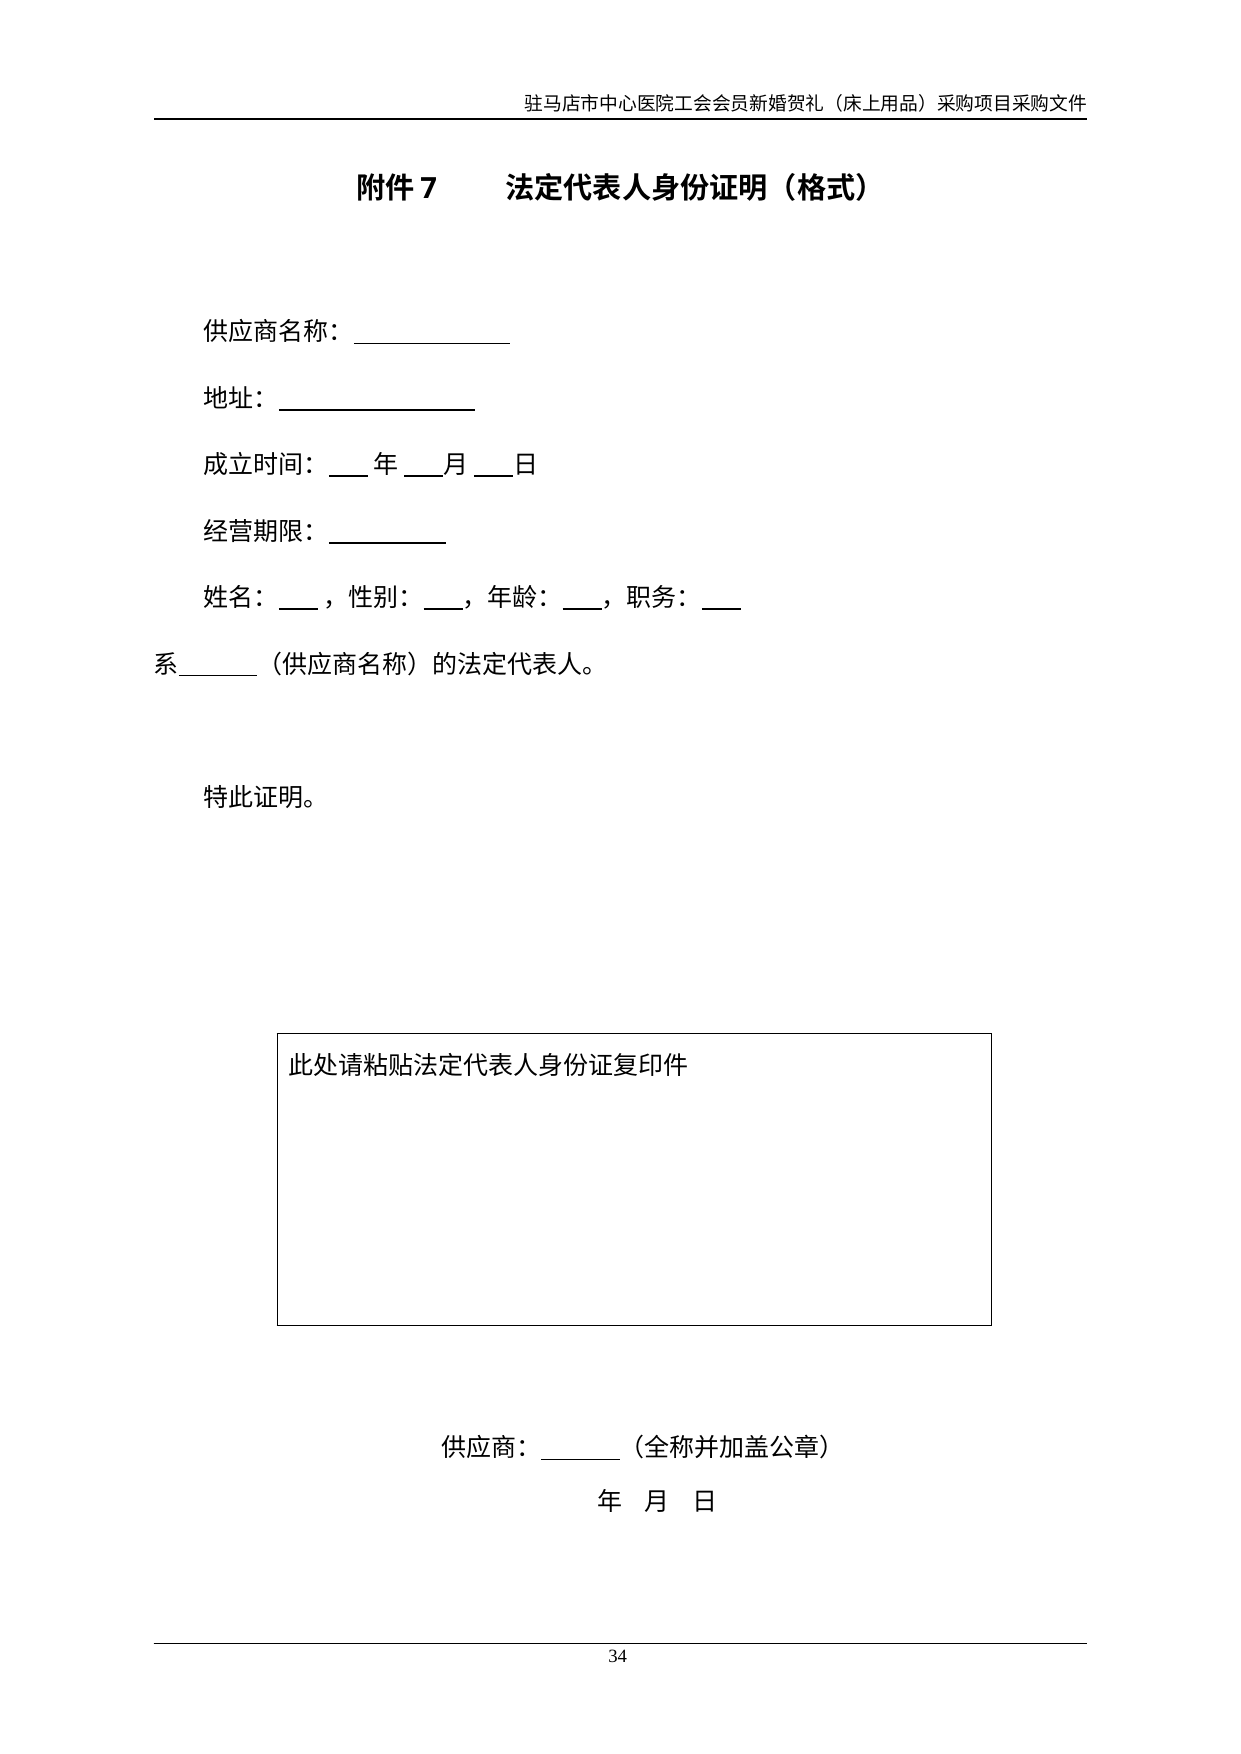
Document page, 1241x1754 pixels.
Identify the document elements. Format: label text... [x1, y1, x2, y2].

subtitle 附件7 法定代表人身份证明（格式） [153, 164, 1087, 207]
text 特此证明。 [153, 762, 1087, 828]
text 供应商： （全称并加盖公章） [153, 1418, 1087, 1466]
text 系 （供应商名称）的法定代表人。 [153, 629, 1087, 695]
text 供应商名称： [153, 297, 1087, 363]
text 地址： [153, 363, 1087, 429]
table_header 此处请粘贴法定代表人身份证复印件 [278, 1034, 991, 1325]
text 姓名： ，性别： ，年龄： ，职务： [153, 562, 1087, 629]
text 成立时间： 年 月 日 [153, 429, 1087, 496]
text 经营期限： [153, 496, 1087, 562]
text 年 月 日 [547, 1466, 1087, 1533]
